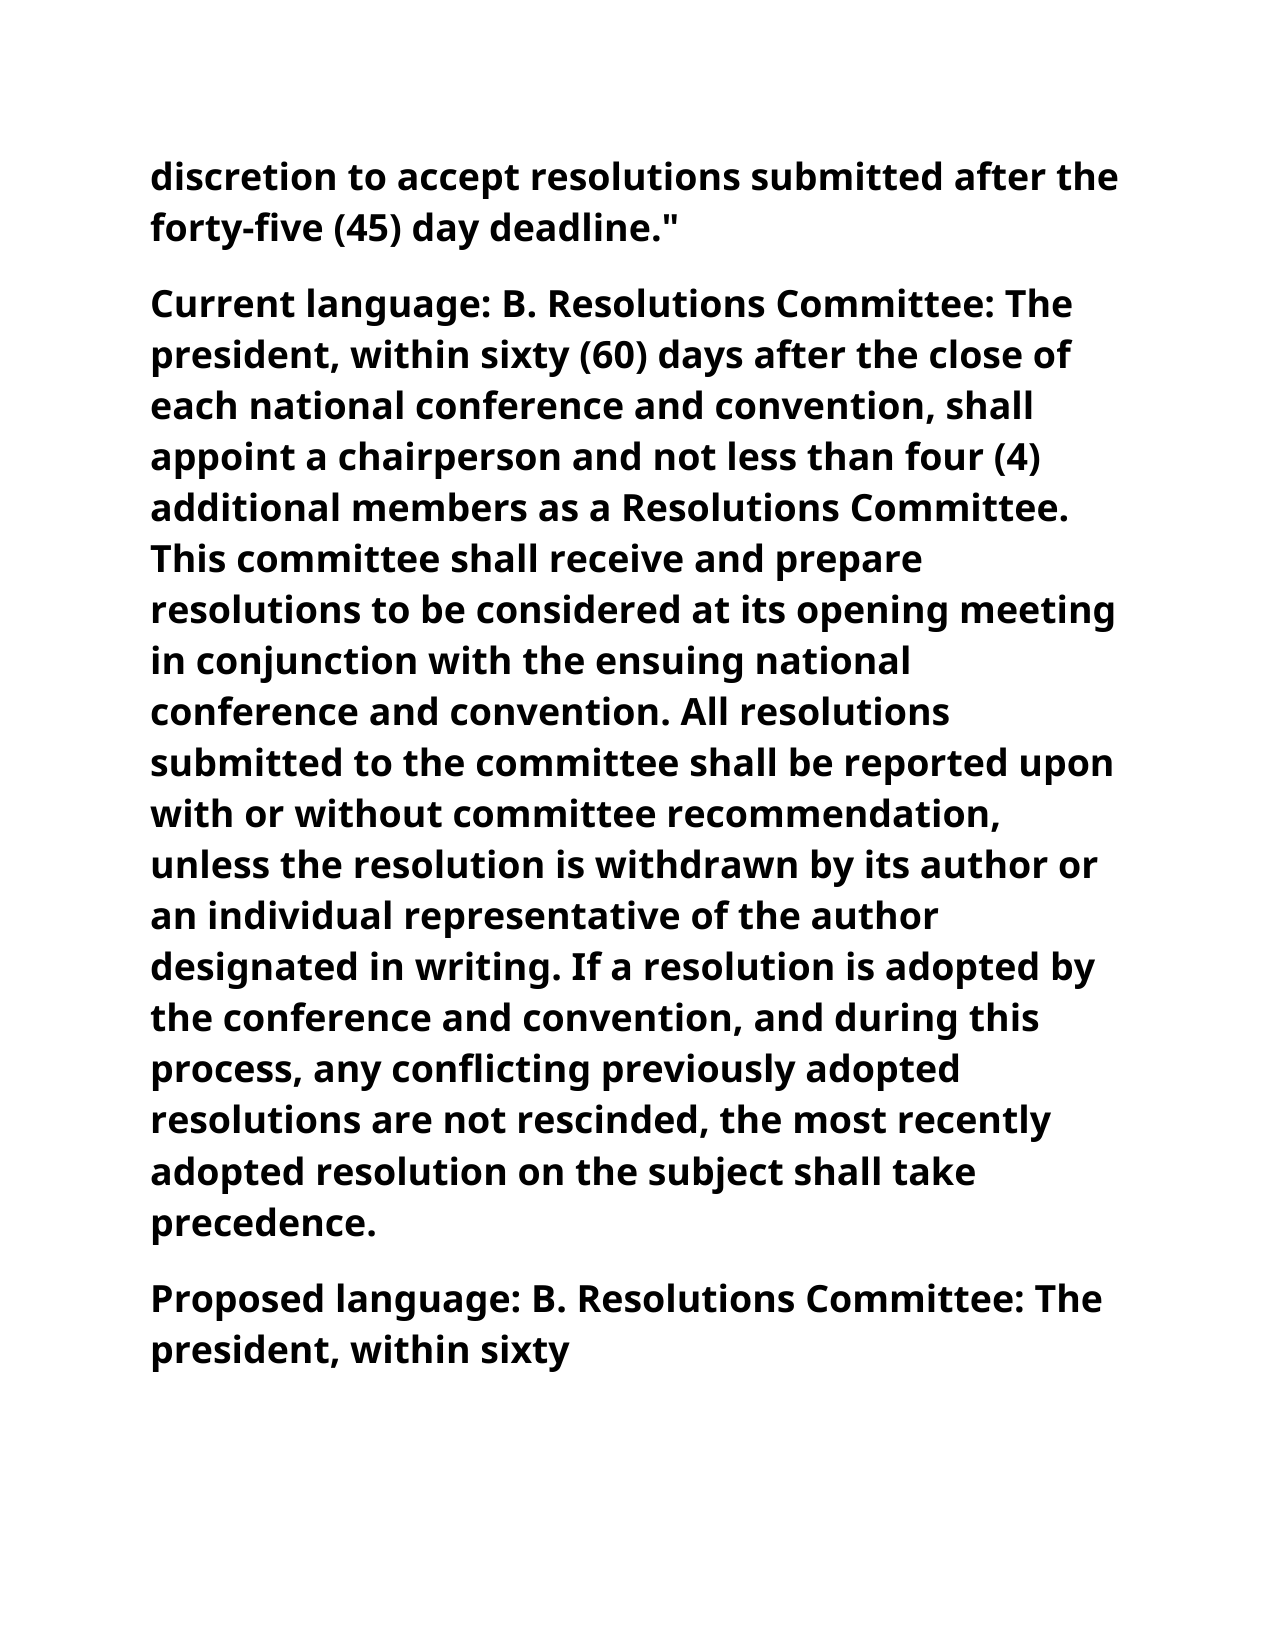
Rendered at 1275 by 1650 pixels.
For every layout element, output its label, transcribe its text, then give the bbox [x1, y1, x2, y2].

text Current language: B. Resolutions Committee: The president, within sixty (60) days after the close of each national conference and convention, shall appoint a chairperson and not less than four (4) additional members as a Resolutions Committee. This committee shall receive and prepare resolutions to be considered at its opening meeting in conjunction with the ensuing national conference and convention. All resolutions submitted to the committee shall be reported upon with or without committee recommendation, unless the resolution is withdrawn by its author or an individual representative of the author designated in writing. If a resolution is adopted by the conference and convention, and during this process, any conflicting previously adopted resolutions are not rescinded, the most recently adopted resolution on the subject shall take precedence. [150, 277, 1125, 1247]
text Proposed language: B. Resolutions Committee: The president, within sixty [150, 1272, 1125, 1374]
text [150, 150, 1125, 252]
